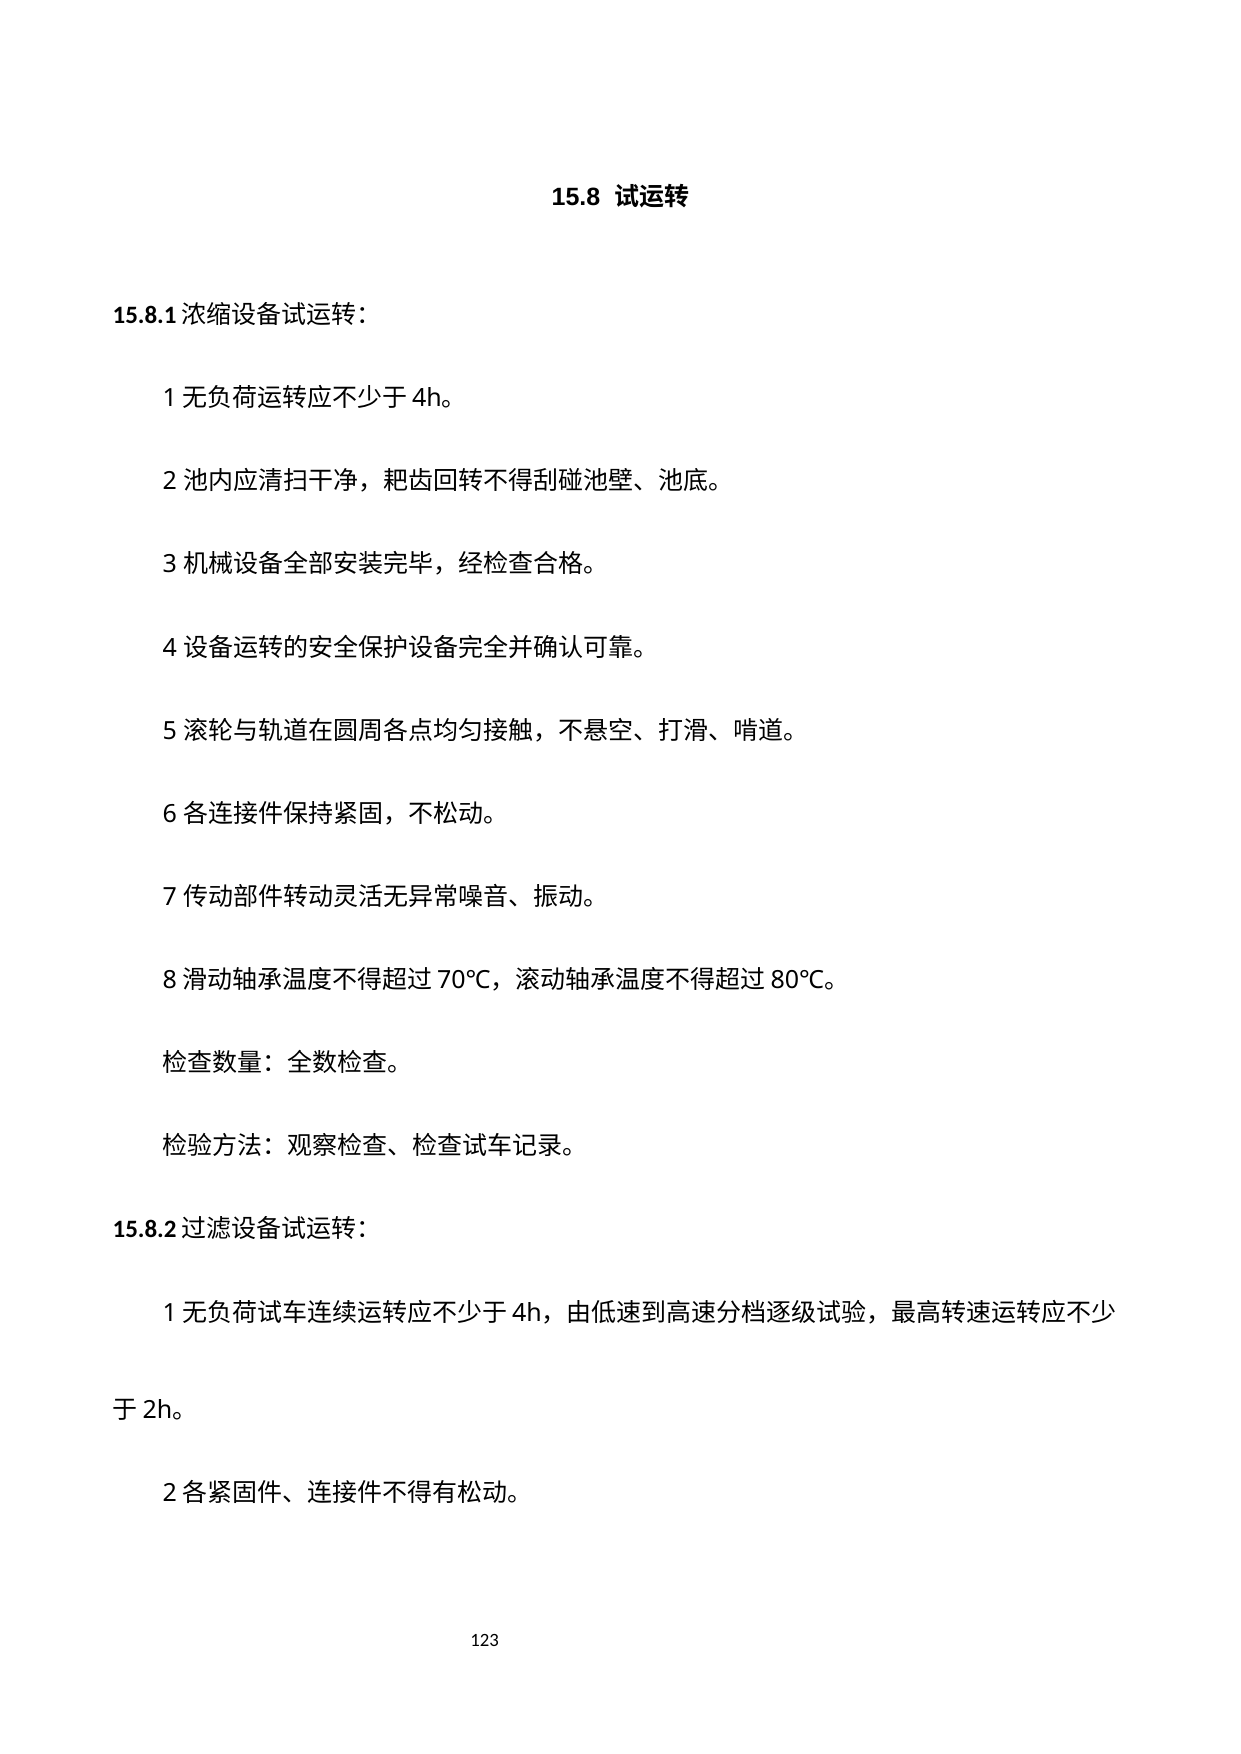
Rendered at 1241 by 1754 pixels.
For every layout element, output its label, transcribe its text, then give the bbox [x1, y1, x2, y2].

text 7 传动部件转动灵活无异常噪音、振动。 [112, 862, 1128, 927]
text 检查数量：全数检查。 [112, 1028, 1128, 1093]
text 4 设备运转的安全保护设备完全并确认可靠。 [112, 613, 1128, 678]
text 1无负荷运转应不少于4h。 [112, 363, 1128, 428]
text 3 机械设备全部安装完毕，经检查合格。 [112, 529, 1128, 594]
text 检验方法：观察检查、检查试车记录。 [112, 1111, 1128, 1176]
text 2 池内应清扫干净，耙齿回转不得刮碰池壁、池底。 [112, 446, 1128, 511]
text 15.8.2过滤设备试运转： [112, 1194, 1128, 1259]
text 1无负荷试车连续运转应不少于4h，由低速到高速分档逐级试验，最高转速运转应不少于2h。 [112, 1278, 1128, 1440]
text 2各紧固件、连接件不得有松动。 [112, 1458, 1128, 1523]
text 8滑动轴承温度不得超过70℃，滚动轴承温度不得超过80℃。 [112, 945, 1128, 1010]
text 5 滚轮与轨道在圆周各点均匀接触，不悬空、打滑、啃道。 [112, 696, 1128, 761]
text 6 各连接件保持紧固，不松动。 [112, 779, 1128, 844]
text 15.8.1浓缩设备试运转： [112, 280, 1128, 345]
